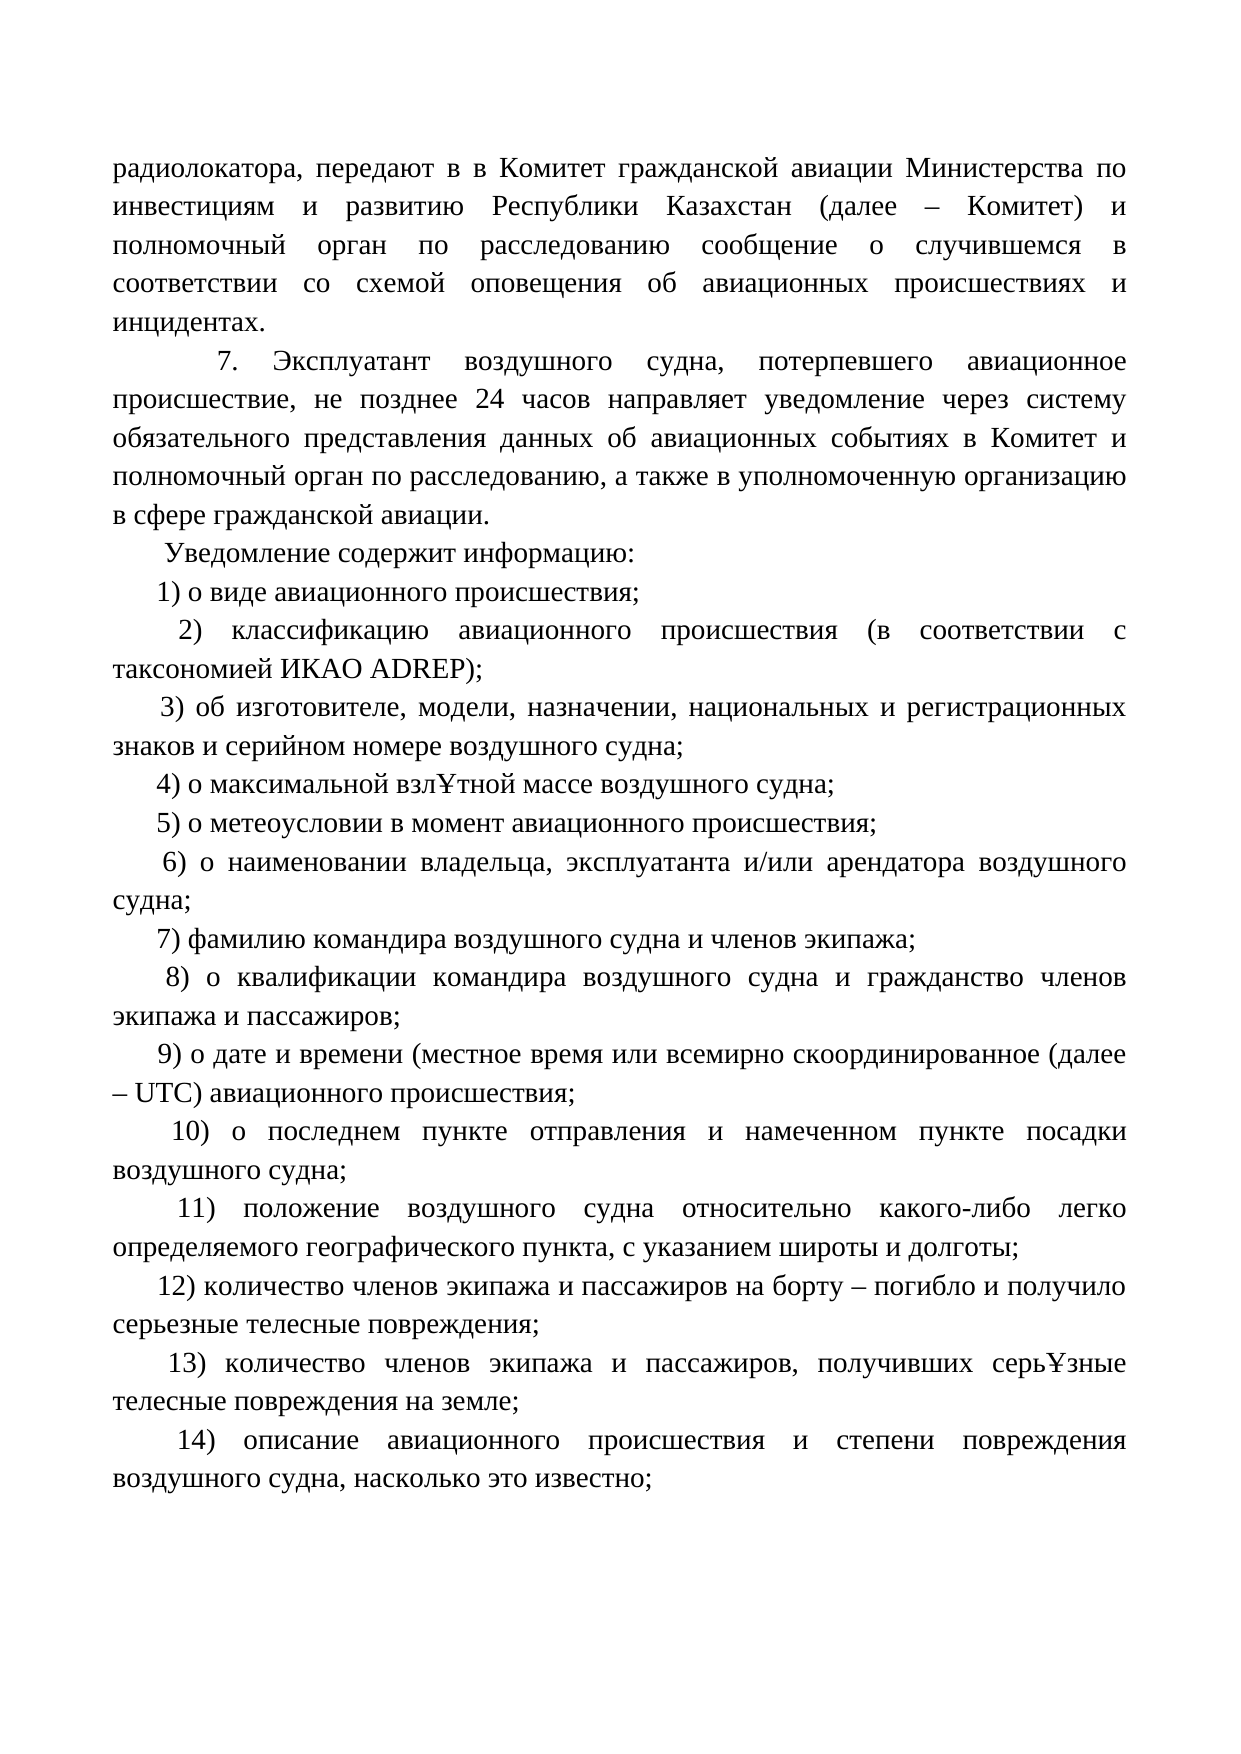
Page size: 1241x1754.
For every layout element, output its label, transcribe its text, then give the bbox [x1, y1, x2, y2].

text 3) об изготовителе, модели, назначении, национальных и регистрационных знаков и серийном номере воздушного судна; [112, 689, 1128, 762]
text 8) о квалификации командира воздушного судна и гражданство членов экипажа и пассажиров; [112, 959, 1128, 1031]
text 6) о наименовании владельца, эксплуатанта и/или арендатора воздушного судна; [112, 844, 1128, 916]
text Уведомление содержит информацию: [112, 535, 1128, 569]
text 12) количество членов экипажа и пассажиров на борту – погибло и получило серьезные телесные повреждения; [112, 1268, 1128, 1340]
text 11) положение воздушного судна относительно какого-либо легко определяемого географического пункта, с указанием широты и долготы; [112, 1191, 1128, 1263]
text 1) о виде авиационного происшествия; [112, 574, 1128, 607]
text 13) количество членов экипажа и пассажиров, получивших серьҰзные телесные повреждения на земле; [112, 1345, 1128, 1417]
text 14) описание авиационного происшествия и степени повреждения воздушного судна, насколько это известно; [112, 1422, 1128, 1494]
text 5) о метеоусловии в момент авиационного происшествия; [112, 805, 1128, 839]
text 7. Эксплуатант воздушного судна, потерпевшего авиационное происшествие, не позднее 24 часов направляет уведомление через систему обязательного представления данных об авиационных событиях в Комитет и полномочный орган по расследованию, а также в уполномоченную организацию в сфере гражданской авиации. [112, 343, 1128, 530]
text 9) о дате и времени (местное время или всемирно скоординированное (далее – UTC) авиационного происшествия; [112, 1036, 1128, 1108]
text 7) фамилию командира воздушного судна и членов экипажа; [112, 921, 1128, 954]
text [112, 150, 1128, 338]
text 4) о максимальной взлҰтной массе воздушного судна; [112, 767, 1128, 800]
text 10) о последнем пункте отправления и намеченном пункте посадки воздушного судна; [112, 1113, 1128, 1186]
text 2) классификацию авиационного происшествия (в соответствии с таксономией ИКАО ADREP); [112, 612, 1128, 684]
